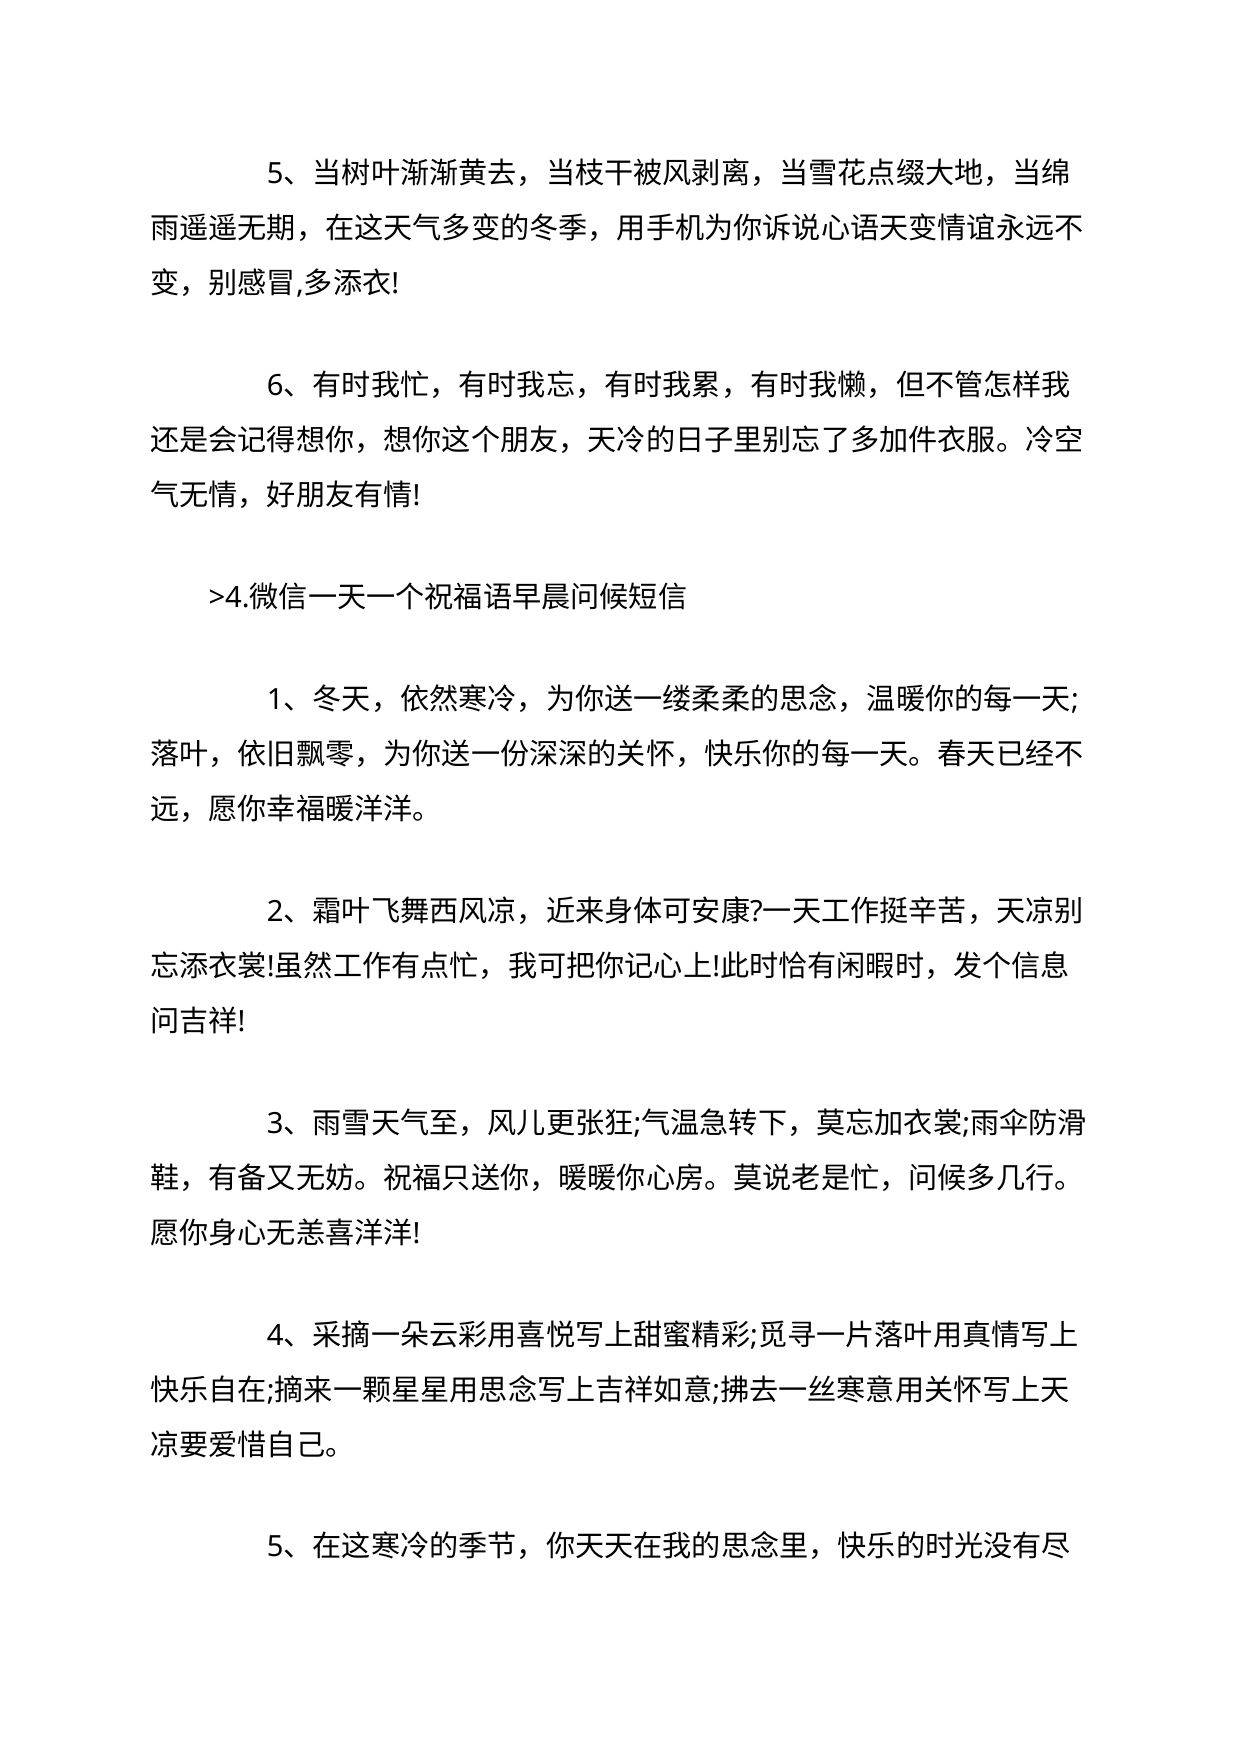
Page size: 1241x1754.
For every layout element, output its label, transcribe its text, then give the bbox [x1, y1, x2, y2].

text 5、当树叶渐渐黄去，当枝干被风剥离，当雪花点缀大地，当绵雨遥遥无期，在这天气多变的冬季，用手机为你诉说心语天变情谊永远不变，别感冒,多添衣! [150, 150, 1090, 302]
text >4.微信一天一个祝福语早晨问候短信 [150, 574, 1090, 616]
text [150, 1523, 1090, 1565]
text 1、冬天，依然寒冷，为你送一缕柔柔的思念，温暖你的每一天;落叶，依旧飘零，为你送一份深深的关怀，快乐你的每一天。春天已经不远，愿你幸福暖洋洋。 [150, 676, 1090, 828]
text 2、霜叶飞舞西风凉，近来身体可安康?一天工作挺辛苦，天凉别忘添衣裳!虽然工作有点忙，我可把你记心上!此时恰有闲暇时，发个信息问吉祥! [150, 887, 1090, 1040]
text 4、采摘一朵云彩用喜悦写上甜蜜精彩;觅寻一片落叶用真情写上快乐自在;摘来一颗星星用思念写上吉祥如意;拂去一丝寒意用关怀写上天凉要爱惜自己。 [150, 1311, 1090, 1463]
text 3、雨雪天气至，风儿更张狂;气温急转下，莫忘加衣裳;雨伞防滑鞋，有备又无妨。祝福只送你，暖暖你心房。莫说老是忙，问候多几行。愿你身心无恙喜洋洋! [150, 1099, 1090, 1252]
text 6、有时我忙，有时我忘，有时我累，有时我懒，但不管怎样我还是会记得想你，想你这个朋友，天冷的日子里别忘了多加件衣服。冷空气无情，好朋友有情! [150, 362, 1090, 514]
